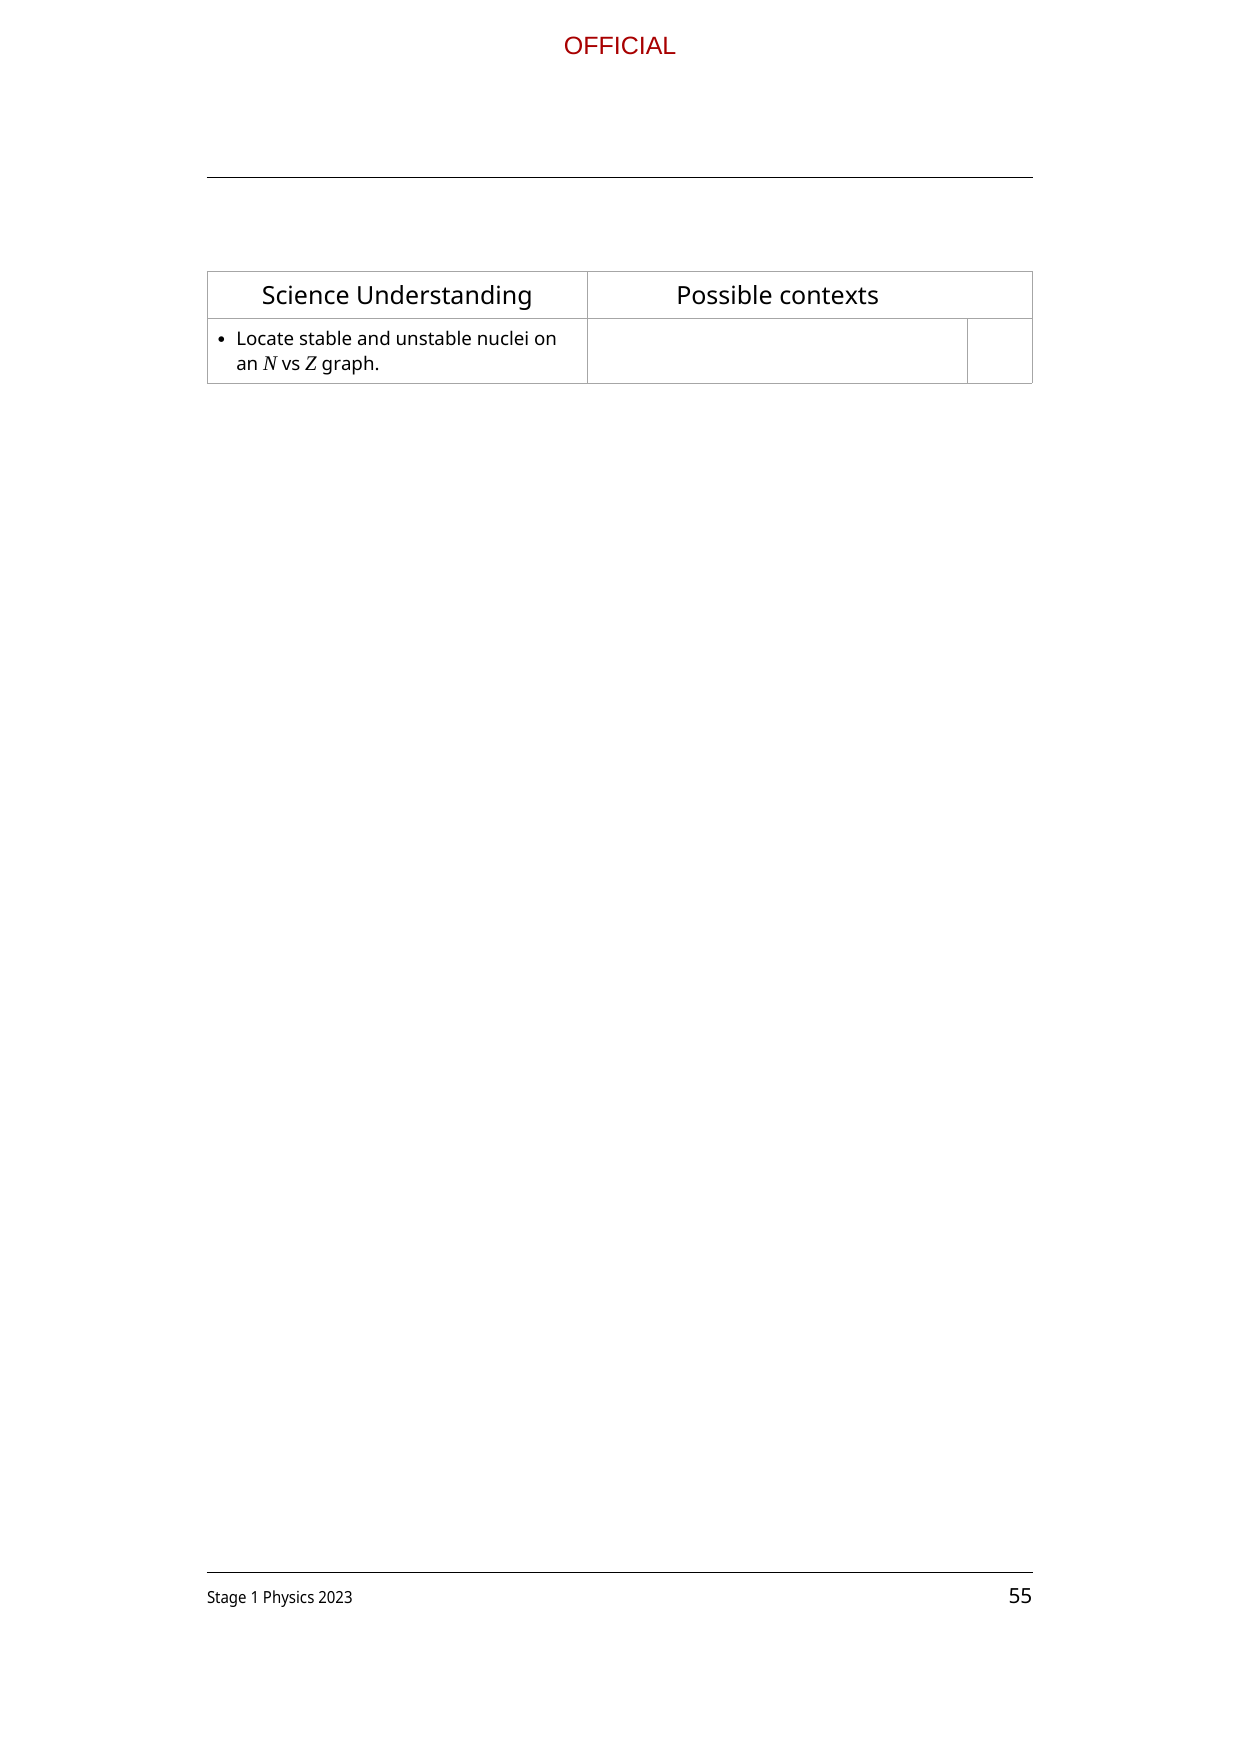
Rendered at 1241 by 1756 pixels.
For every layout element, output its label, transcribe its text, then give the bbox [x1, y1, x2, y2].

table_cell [588, 319, 967, 382]
table_header [968, 272, 1032, 318]
table_header Possible contexts [588, 272, 968, 318]
table_header Science Understanding [208, 272, 587, 318]
table_cell [968, 319, 1032, 382]
